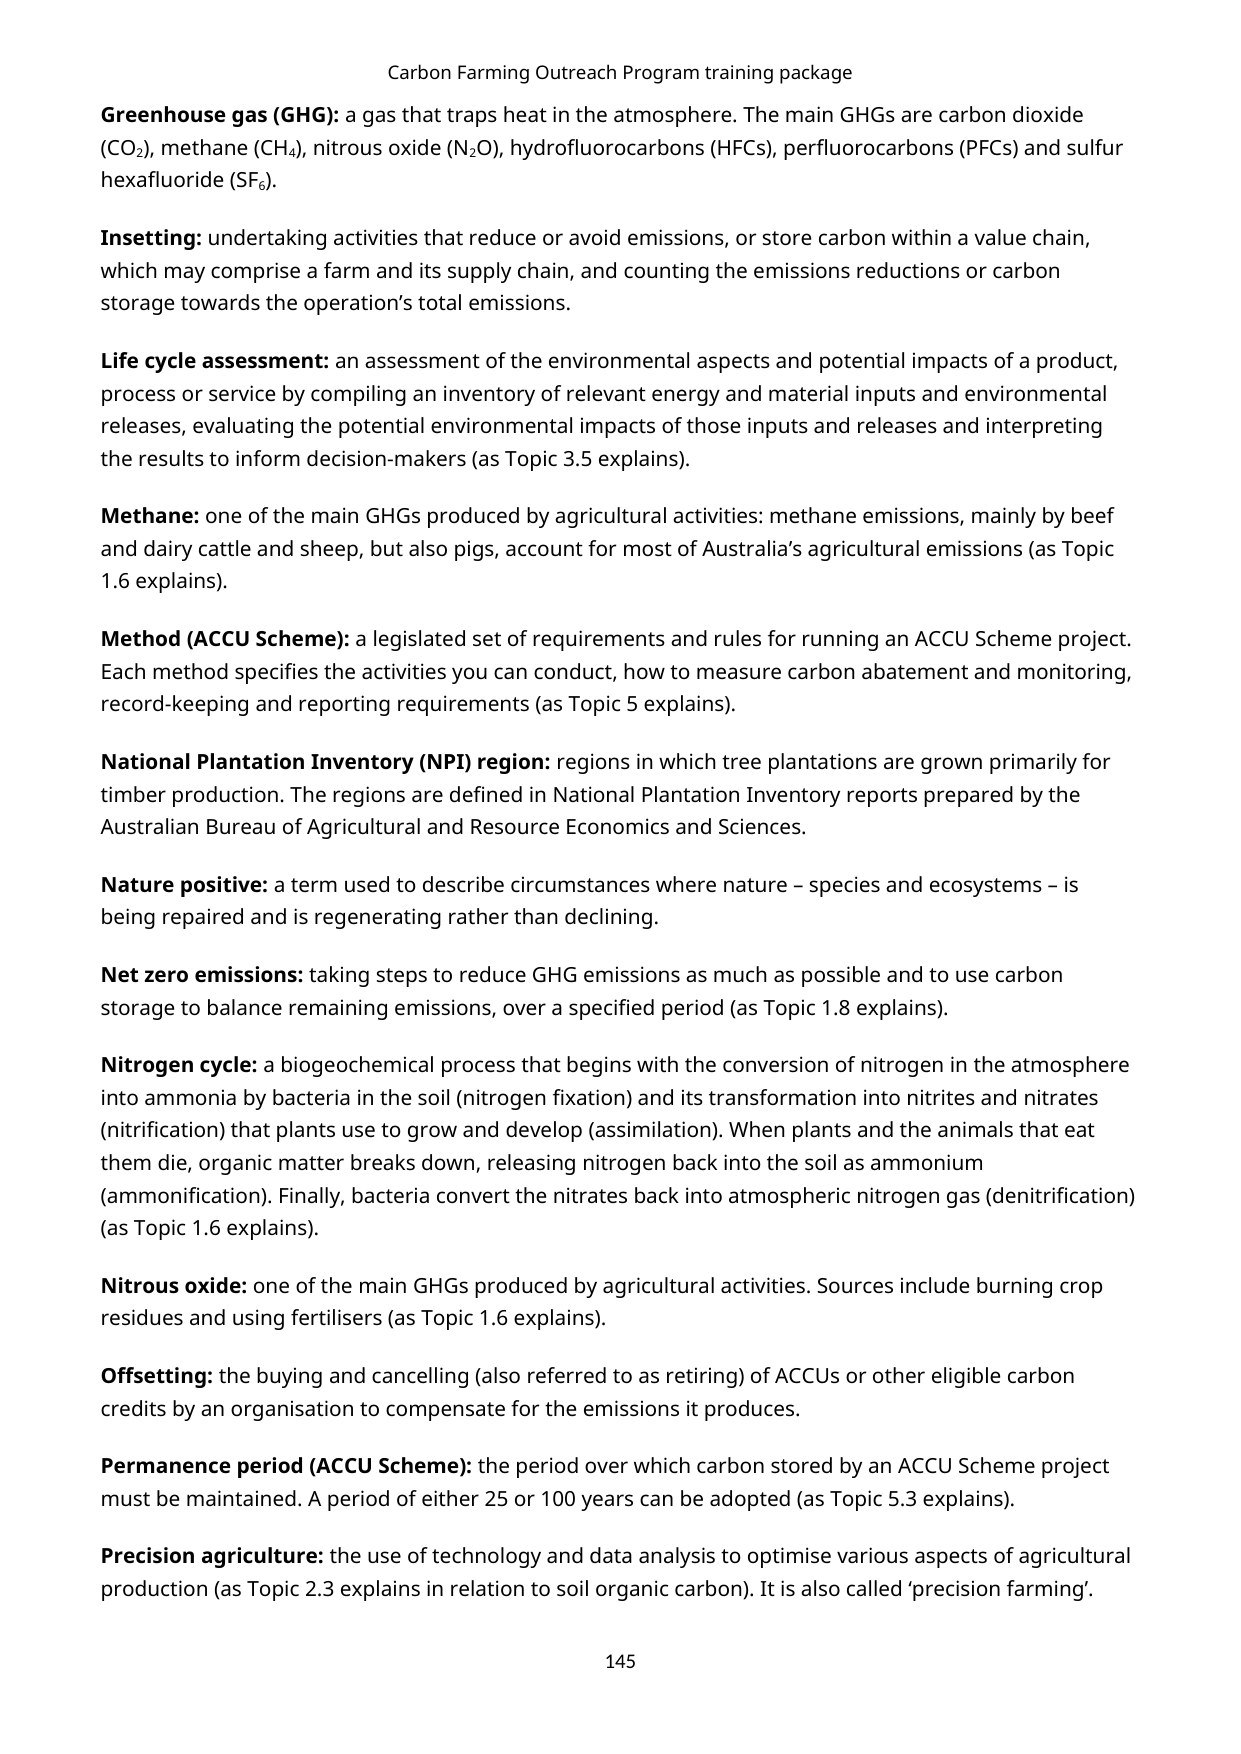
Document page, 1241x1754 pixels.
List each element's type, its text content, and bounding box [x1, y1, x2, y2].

text Greenhouse gas (GHG): a gas that traps heat in the atmosphere. The main GHGs are carbon dioxide (CO2), methane (CH4), nitrous oxide (N2O), hydrofluorocarbons (HFCs), perfluorocarbons (PFCs) and sulfur hexafluoride (SF6). [100, 100, 1140, 194]
text Life cycle assessment: an assessment of the environmental aspects and potential impacts of a product, process or service by compiling an inventory of relevant energy and material inputs and environmental releases, evaluating the potential environmental impacts of those inputs and releases and interpreting the results to inform decision-makers (as Topic 3.5 explains). [100, 346, 1140, 472]
text Nature positive: a term used to describe circumstances where nature – species and ecosystems – is being repaired and is regenerating rather than declining. [100, 870, 1140, 931]
text Permanence period (ACCU Scheme): the period over which carbon stored by an ACCU Scheme project must be maintained. A period of either 25 or 100 years can be adopted (as Topic 5.3 explains). [100, 1451, 1140, 1512]
text Nitrogen cycle: a biogeochemical process that begins with the conversion of nitrogen in the atmosphere into ammonia by bacteria in the soil (nitrogen fixation) and its transformation into nitrites and nitrates (nitrification) that plants use to grow and develop (assimilation). When plants and the animals that eat them die, organic matter breaks down, releasing nitrogen back into the soil as ammonium (ammonification). Finally, bacteria convert the nitrates back into atmospheric nitrogen gas (denitrification) (as Topic 1.6 explains). [100, 1050, 1140, 1242]
text Nitrous oxide: one of the main GHGs produced by agricultural activities. Sources include burning crop residues and using fertilisers (as Topic 1.6 explains). [100, 1271, 1140, 1332]
text Net zero emissions: taking steps to reduce GHG emissions as much as possible and to use carbon storage to balance remaining emissions, over a specified period (as Topic 1.8 explains). [100, 960, 1140, 1021]
text Precision agriculture: the use of technology and data analysis to optimise various aspects of agricultural production (as Topic 2.3 explains in relation to soil organic carbon). It is also called ‘precision farming’. [100, 1542, 1140, 1603]
text Offsetting: the buying and cancelling (also referred to as retiring) of ACCUs or other eligible carbon credits by an organisation to compensate for the emissions it produces. [100, 1361, 1140, 1422]
text Methane: one of the main GHGs produced by agricultural activities: methane emissions, mainly by beef and dairy cattle and sheep, but also pigs, account for most of Australia’s agricultural emissions (as Topic 1.6 explains). [100, 501, 1140, 595]
text Insetting: undertaking activities that reduce or avoid emissions, or store carbon within a value chain, which may comprise a farm and its supply chain, and counting the emissions reductions or carbon storage towards the operation’s total emissions. [100, 223, 1140, 317]
text Method (ACCU Scheme): a legislated set of requirements and rules for running an ACCU Scheme project. Each method specifies the activities you can conduct, how to measure carbon abatement and monitoring, record-keeping and reporting requirements (as Topic 5 explains). [100, 624, 1140, 718]
text National Plantation Inventory (NPI) region: regions in which tree plantations are grown primarily for timber production. The regions are defined in National Plantation Inventory reports prepared by the Australian Bureau of Agricultural and Resource Economics and Sciences. [100, 747, 1140, 841]
